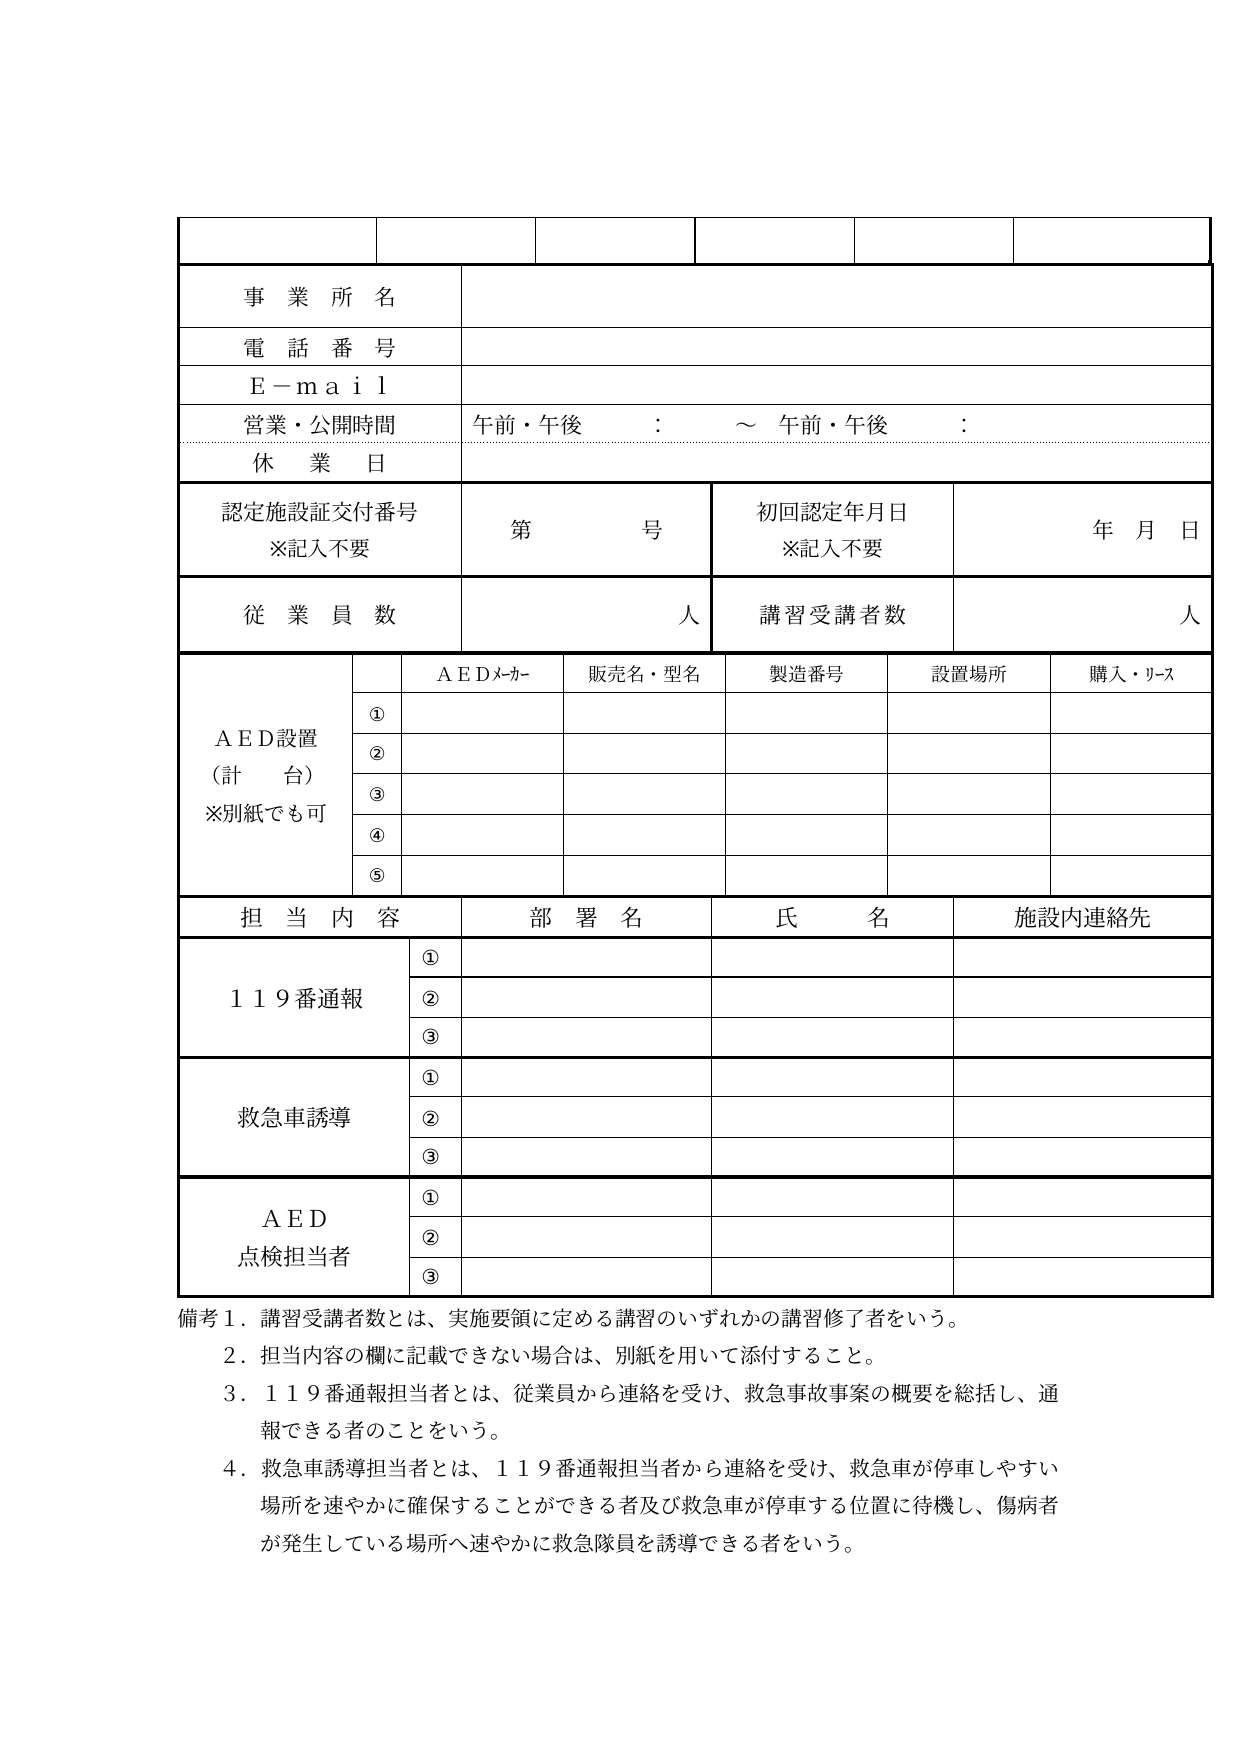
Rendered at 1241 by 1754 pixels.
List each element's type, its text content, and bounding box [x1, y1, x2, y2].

table_cell [954, 978, 1211, 1017]
table_cell [888, 815, 1050, 854]
table_cell ③ [410, 1138, 461, 1175]
table_cell ⑤ [353, 856, 401, 895]
table_cell 人 [462, 578, 710, 651]
table_cell [462, 1097, 711, 1137]
table_cell [462, 939, 711, 976]
table_cell [888, 856, 1050, 895]
table_cell [180, 218, 376, 263]
table_cell [712, 1018, 953, 1056]
table_cell 営業・公開時間 [180, 405, 461, 442]
table_cell 氏 名 [712, 898, 953, 936]
table_cell [564, 856, 725, 895]
table_cell 第 号 [462, 484, 710, 574]
table_cell ① [353, 693, 401, 733]
table_cell [712, 1059, 953, 1096]
table_cell [954, 1018, 1211, 1056]
table_cell ③ [410, 1258, 461, 1295]
table_cell 事 業 所 名 [180, 266, 461, 327]
table_cell [1051, 856, 1211, 895]
table_cell ＡＥＤ 点検担当者 [180, 1179, 409, 1295]
table_cell [954, 1179, 1211, 1216]
table_cell [1051, 774, 1211, 814]
table_cell 従 業 員 数 [180, 578, 461, 651]
table_cell ④ [353, 815, 401, 854]
table_cell 担 当 内 容 [180, 898, 461, 936]
table_cell [954, 1138, 1211, 1175]
table_cell [462, 266, 1211, 327]
table_cell [564, 734, 725, 773]
table_cell [726, 856, 887, 895]
table_cell 認定施設証交付番号 ※記入不要 [180, 484, 461, 574]
table_cell Ｅ－ｍａｉｌ [180, 366, 461, 404]
table_cell 部 署 名 [462, 898, 711, 936]
table_cell [402, 815, 563, 854]
table_cell 講習受講者数 [713, 578, 953, 651]
table_cell [726, 815, 887, 854]
table_cell [855, 218, 1013, 263]
table_cell 電 話 番 号 [180, 328, 461, 365]
table_cell [377, 218, 535, 263]
table_cell [954, 1097, 1211, 1137]
table_cell [888, 774, 1050, 814]
table_cell ③ [410, 1018, 461, 1056]
table_cell [402, 856, 563, 895]
table_cell 年 月 日 [954, 484, 1211, 574]
table_cell [462, 1018, 711, 1056]
table_cell [353, 655, 401, 692]
table_cell 初回認定年月日 ※記入不要 [713, 484, 953, 574]
table_cell ② [353, 734, 401, 773]
table_cell [564, 815, 725, 854]
table_cell [954, 939, 1211, 976]
table_cell [1014, 218, 1209, 263]
table_cell [888, 693, 1050, 733]
table_cell [726, 693, 887, 733]
table_cell [888, 734, 1050, 773]
table_cell [462, 442, 1211, 481]
table_cell 購入・ﾘｰｽ [1051, 655, 1211, 692]
table_cell 施設内連絡先 [954, 898, 1211, 936]
table_cell [1051, 815, 1211, 854]
table_cell 人 [954, 578, 1211, 651]
table_cell 休 業 日 [180, 442, 461, 481]
table_cell [696, 218, 854, 263]
table_cell ② [410, 1217, 461, 1257]
table_cell ③ [353, 774, 401, 814]
table_cell [462, 328, 1211, 365]
table_cell [564, 774, 725, 814]
table_cell ② [410, 1097, 461, 1137]
table_cell 設置場所 [888, 655, 1050, 692]
table_cell 製造番号 [726, 655, 887, 692]
table_cell [954, 1217, 1211, 1257]
table_cell [402, 734, 563, 773]
table_cell １１９番通報 [180, 939, 409, 1056]
text ３．１１９番通報担当者とは、従業員から連絡を受け、救急事故事案の概要を総括し、通報できる者のことをいう。 [177, 1373, 1063, 1448]
text ４．救急車誘導担当者とは、１１９番通報担当者から連絡を受け、救急車が停車しやすい場所を速やかに確保することができる者及び救急車が停車する位置に待機し、傷病者が発生している場所へ速やかに救急隊員を誘導できる者をいう。 [177, 1448, 1063, 1561]
table_cell ＡＥＤﾒｰｶｰ [402, 655, 563, 692]
table_cell [462, 366, 1211, 404]
table_cell [726, 774, 887, 814]
table_cell ① [410, 1059, 461, 1096]
table_cell [726, 734, 887, 773]
text 備考１．講習受講者数とは、実施要領に定める講習のいずれかの講習修了者をいう。 [177, 1298, 1063, 1336]
table_cell [712, 1217, 953, 1257]
table_cell [462, 1138, 711, 1175]
table_cell [712, 978, 953, 1017]
table_cell [564, 693, 725, 733]
table_cell [712, 1097, 953, 1137]
table_cell [462, 978, 711, 1017]
table_cell [402, 693, 563, 733]
table_cell ① [410, 1179, 461, 1216]
table_cell [462, 1179, 711, 1216]
text ２．担当内容の欄に記載できない場合は、別紙を用いて添付すること。 [177, 1336, 1063, 1373]
table_cell 救急車誘導 [180, 1059, 409, 1175]
table_cell [954, 1258, 1211, 1295]
table_cell [712, 1258, 953, 1295]
table_cell [1051, 734, 1211, 773]
table_cell ＡＥＤ設置 （計 台） ※別紙でも可 [180, 655, 352, 895]
table_cell [1051, 693, 1211, 733]
table_cell 午前・午後 ： ～ 午前・午後 ： [462, 405, 1211, 442]
table_cell 販売名・型名 [564, 655, 725, 692]
table_cell [712, 1138, 953, 1175]
table_cell [462, 1217, 711, 1257]
table_cell [712, 939, 953, 976]
table_cell [536, 218, 694, 263]
table_cell [462, 1258, 711, 1295]
table_cell ② [410, 978, 461, 1017]
table_cell [402, 774, 563, 814]
table_cell ① [410, 939, 461, 976]
table_cell [712, 1179, 953, 1216]
table_cell [954, 1059, 1211, 1096]
table_cell [462, 1059, 711, 1096]
